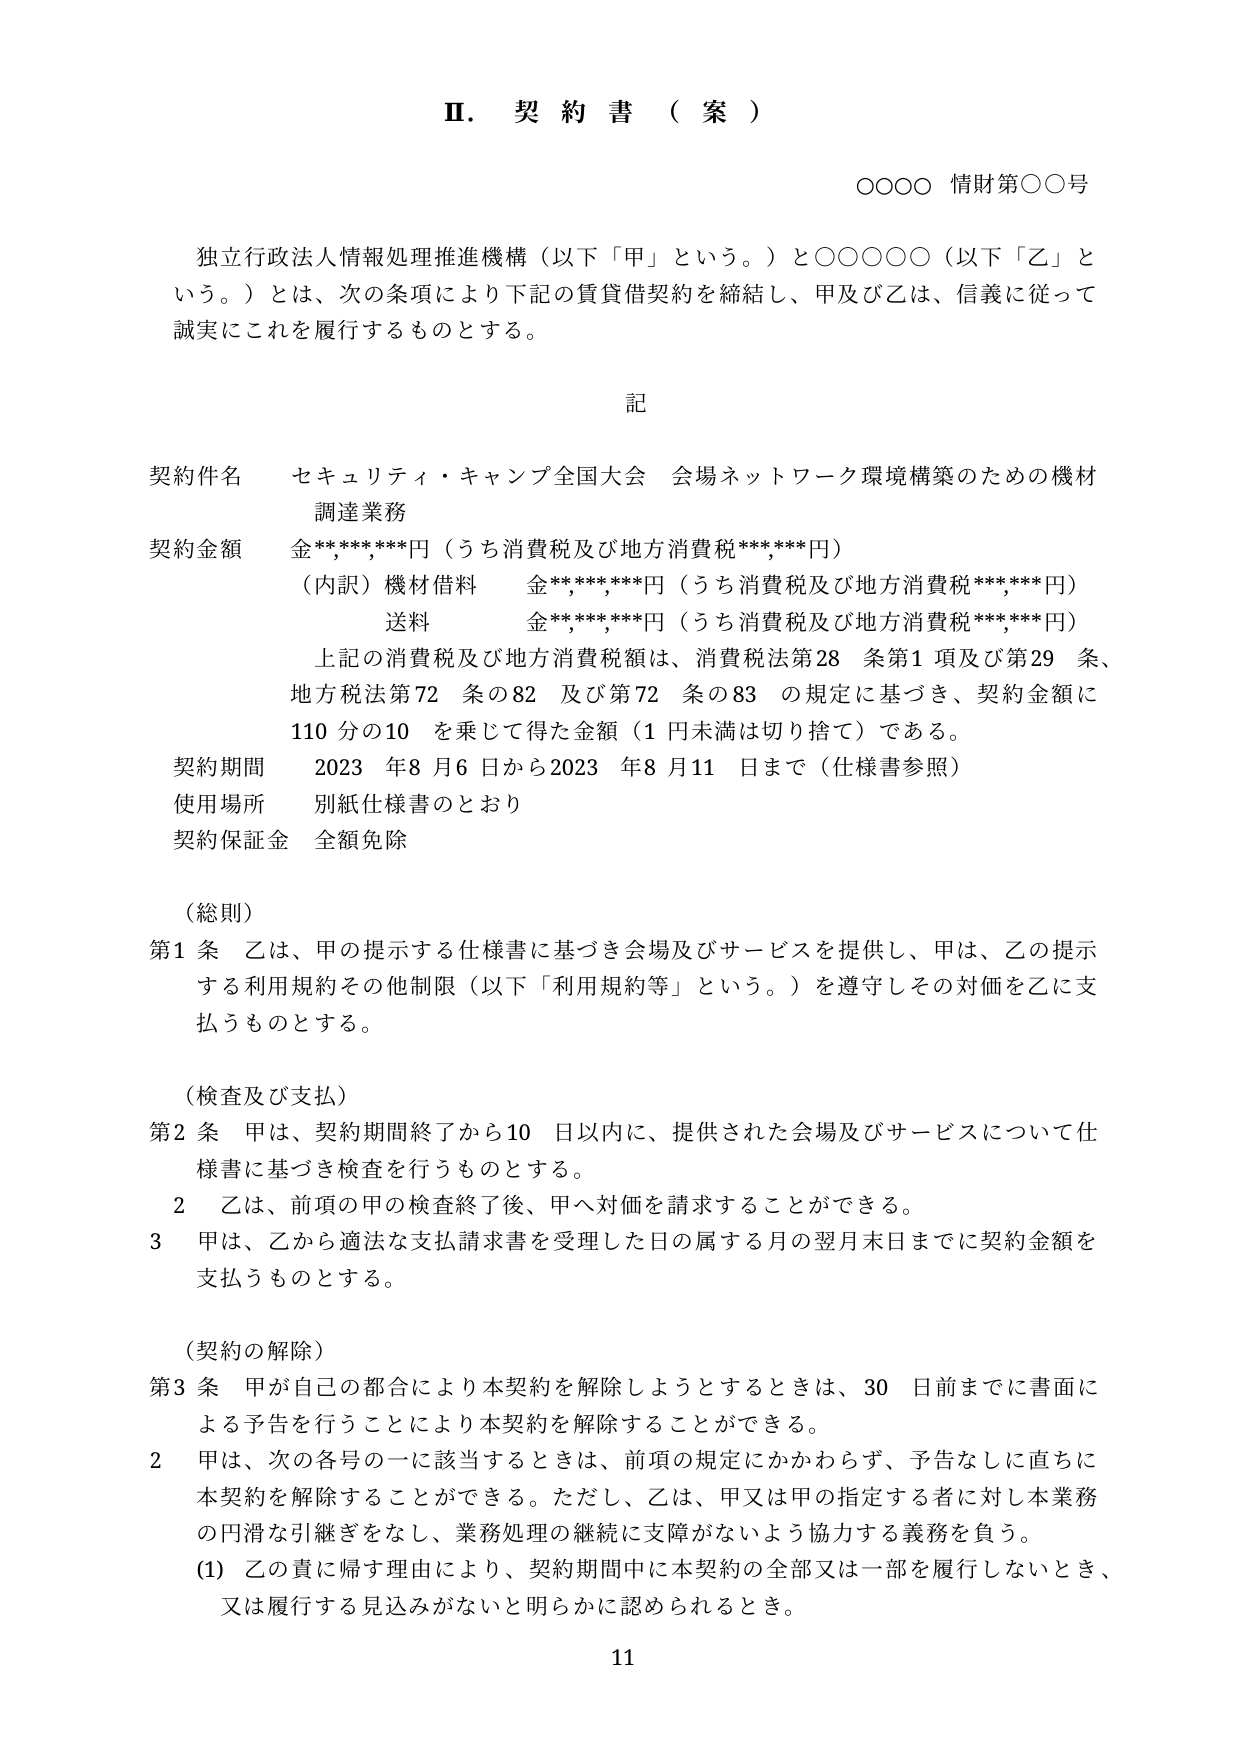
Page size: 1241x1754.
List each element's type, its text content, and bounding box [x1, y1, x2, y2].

text 2 乙は、前項の甲の検査終了後、甲へ対価を請求することができる。 [171, 1186, 1101, 1222]
text （総則） [171, 894, 1101, 931]
text （内訳）機材借料 金**,***,***円（うち消費税及び地方消費税***,***円） [267, 566, 1102, 602]
text 第3条 甲が自己の都合により本契約を解除しようとするときは、30日前までに書面による予告を行うことにより本契約を解除することができる。 [149, 1368, 1101, 1441]
text 契約保証金 全額免除 [171, 821, 1101, 858]
text Ⅱ．契約書（案） [149, 92, 1091, 128]
text 独立行政法人情報処理推進機構（以下「甲」という。）と○○○○○（以下「乙」という。）とは、次の条項により下記の賃貸借契約を締結し、甲及び乙は、信義に従って誠実にこれを履行するものとする。 [171, 238, 1102, 347]
text ○○○○情財第○○号 [149, 165, 1091, 201]
text 契約件名 セキュリティ・キャンプ全国大会 会場ネットワーク環境構築のための機材調達業務 [149, 457, 1101, 529]
text (1) 乙の責に帰す理由により、契約期間中に本契約の全部又は一部を履行しないとき、又は履行する見込みがないと明らかに認められるとき。 [173, 1550, 1101, 1623]
text 2 甲は、次の各号の一に該当するときは、前項の規定にかかわらず、予告なしに直ちに本契約を解除することができる。ただし、乙は、甲又は甲の指定する者に対し本業務の円滑な引継ぎをなし、業務処理の継続に支障がないよう協力する義務を負う。 [149, 1441, 1101, 1550]
text （検査及び支払） [171, 1076, 1101, 1113]
text （契約の解除） [171, 1332, 1101, 1368]
text 送料 金**,***,***円（うち消費税及び地方消費税***,***円） [267, 602, 1102, 639]
text 第2条 甲は、契約期間終了から10日以内に、提供された会場及びサービスについて仕様書に基づき検査を行うものとする。 [149, 1113, 1101, 1186]
text 記 [171, 384, 1101, 420]
text 契約金額 金**,***,***円（うち消費税及び地方消費税***,***円） [149, 529, 1101, 566]
text 使用場所 別紙仕様書のとおり [171, 785, 1101, 821]
text 上記の消費税及び地方消費税額は、消費税法第28条第1項及び第29条、地方税法第72条の82及び第72条の83の規定に基づき、契約金額に110分の10を乗じて得た金額（1円未満は切り捨て）である。 [267, 639, 1101, 748]
text 契約期間 2023年8月6日から2023年8月11日まで（仕様書参照） [171, 748, 1101, 785]
text 3 甲は、乙から適法な支払請求書を受理した日の属する月の翌月末日までに契約金額を支払うものとする。 [149, 1222, 1101, 1295]
text 第1条 乙は、甲の提示する仕様書に基づき会場及びサービスを提供し、甲は、乙の提示する利用規約その他制限（以下「利用規約等」という。）を遵守しその対価を乙に支払うものとする。 [149, 931, 1101, 1040]
